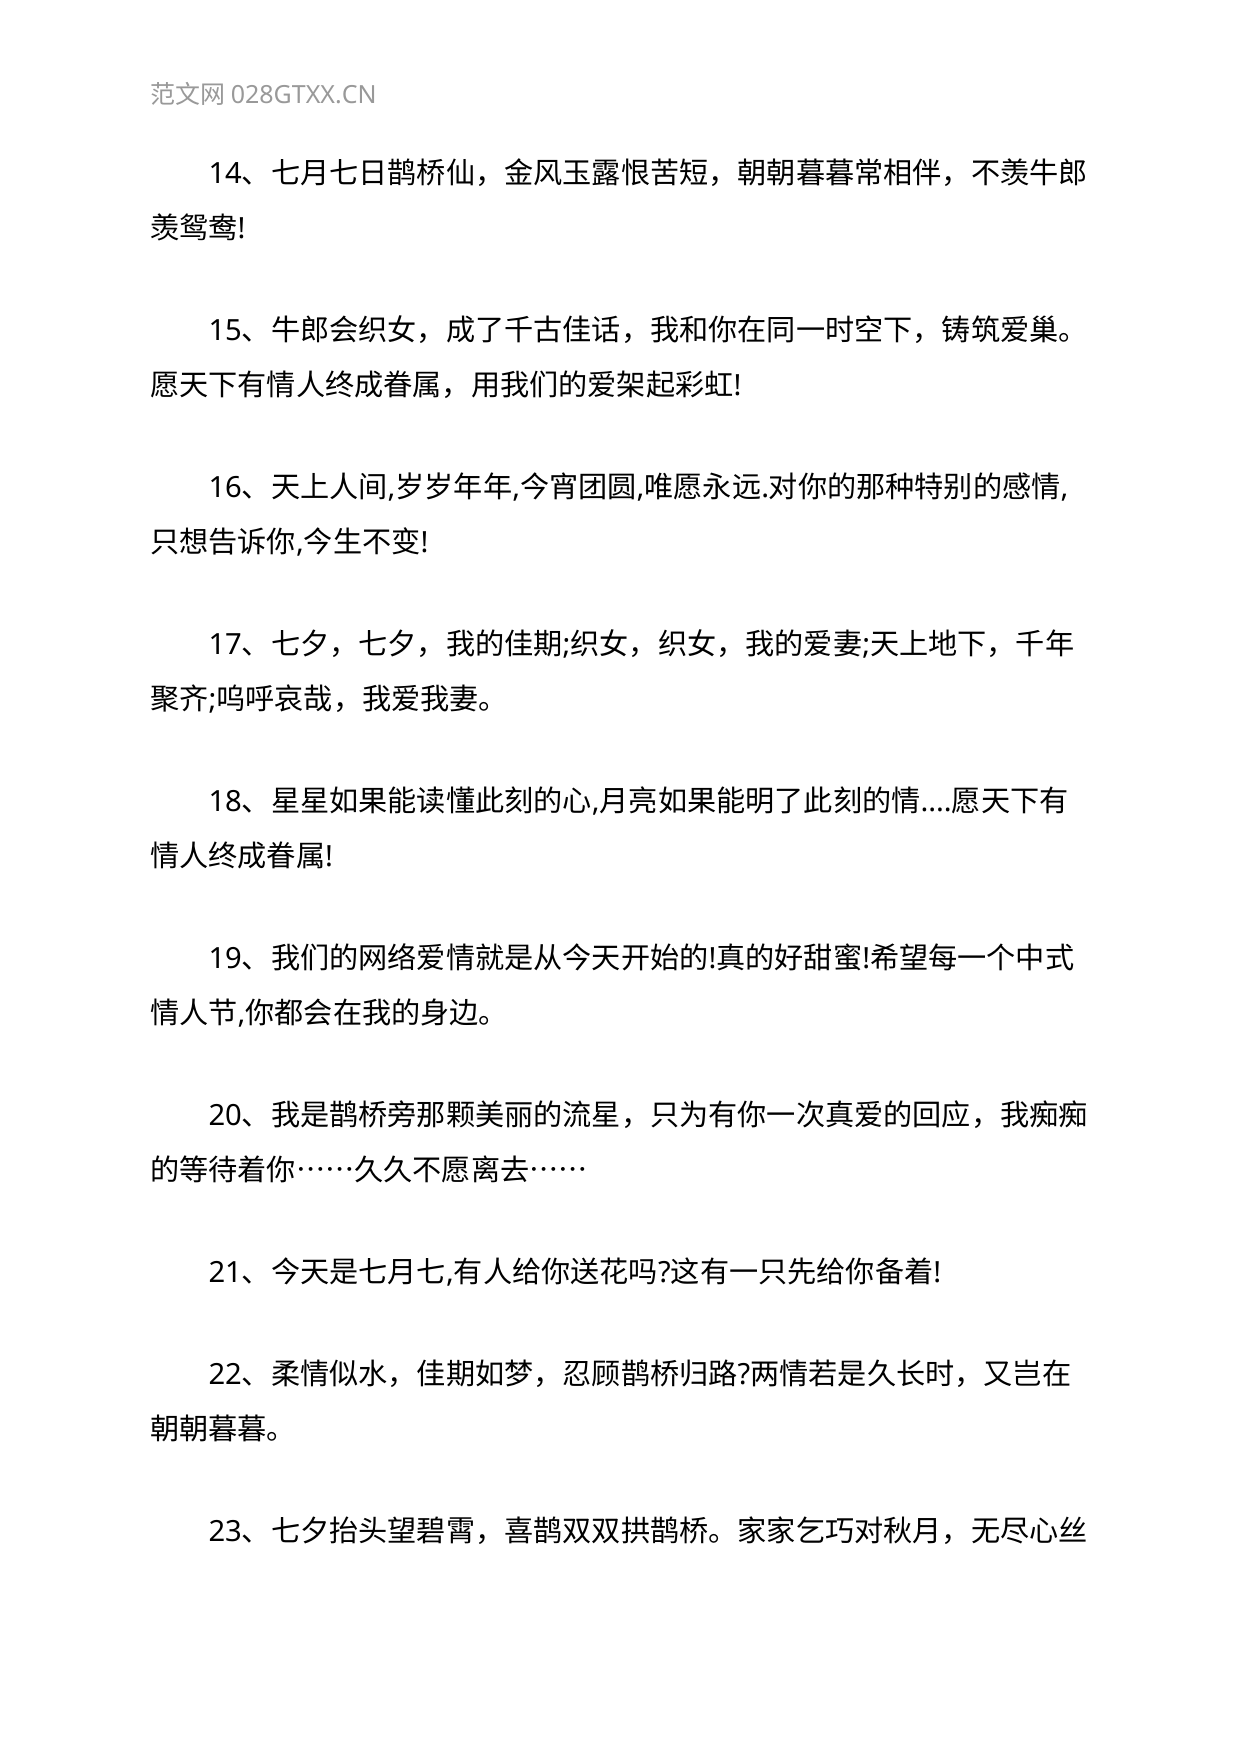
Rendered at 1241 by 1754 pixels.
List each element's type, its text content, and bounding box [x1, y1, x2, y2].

text 21、今天是七月七,有人给你送花吗?这有一只先给你备着! [150, 1249, 1090, 1291]
text 18、星星如果能读懂此刻的心,月亮如果能明了此刻的情....愿天下有情人终成眷属! [150, 778, 1090, 875]
text 20、我是鹊桥旁那颗美丽的流星，只为有你一次真爱的回应，我痴痴的等待着你……久久不愿离去…… [150, 1092, 1090, 1189]
text 17、七夕，七夕，我的佳期;织女，织女，我的爱妻;天上地下，千年聚齐;呜呼哀哉，我爱我妻。 [150, 621, 1090, 718]
text 19、我们的网络爱情就是从今天开始的!真的好甜蜜!希望每一个中式情人节,你都会在我的身边。 [150, 935, 1090, 1032]
text 22、柔情似水，佳期如梦，忍顾鹊桥归路?两情若是久长时，又岂在朝朝暮暮。 [150, 1351, 1090, 1448]
text 15、牛郎会织女，成了千古佳话，我和你在同一时空下，铸筑爱巢。愿天下有情人终成眷属，用我们的爱架起彩虹! [150, 307, 1090, 404]
text 14、七月七日鹊桥仙，金风玉露恨苦短，朝朝暮暮常相伴，不羡牛郎羡鸳鸯! [150, 150, 1090, 247]
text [150, 1507, 1090, 1550]
text 16、天上人间,岁岁年年,今宵团圆,唯愿永远.对你的那种特别的感情,只想告诉你,今生不变! [150, 464, 1090, 561]
